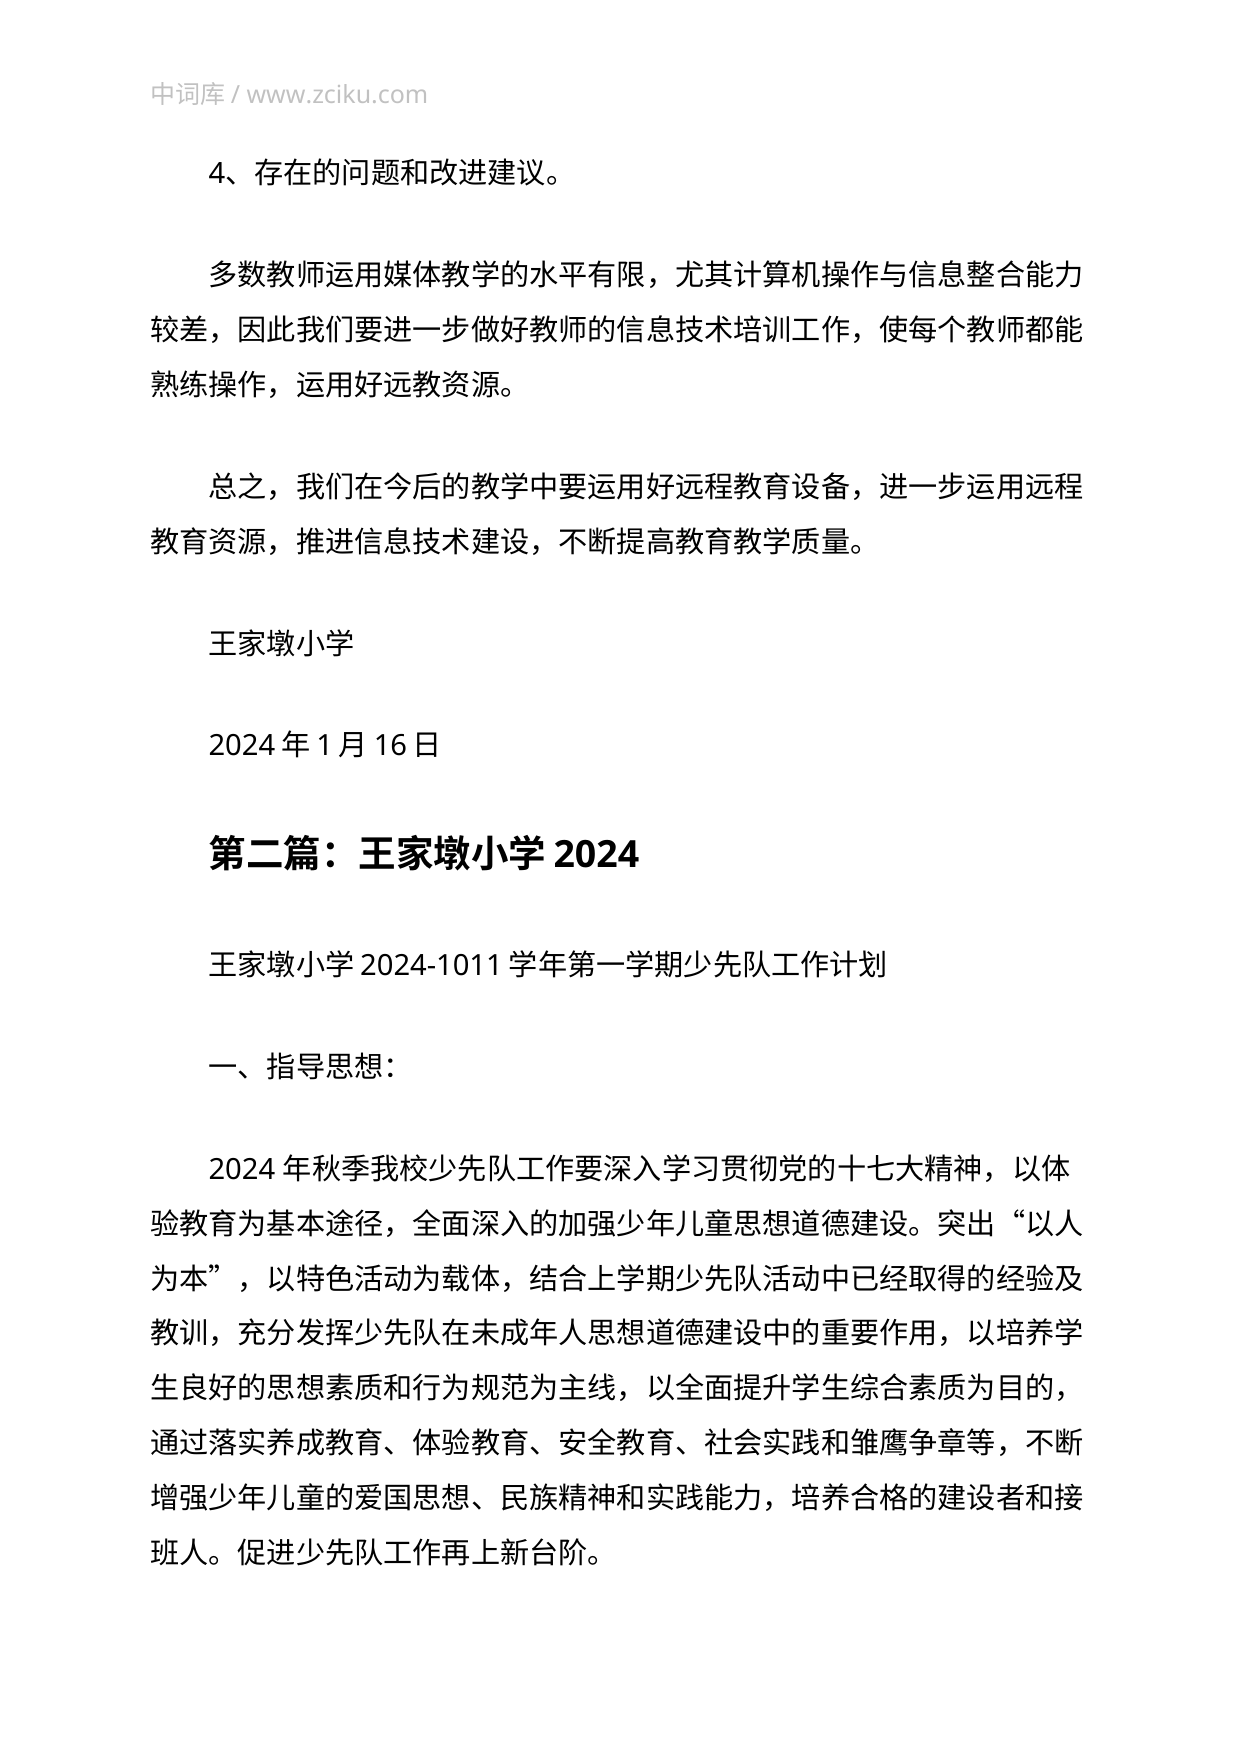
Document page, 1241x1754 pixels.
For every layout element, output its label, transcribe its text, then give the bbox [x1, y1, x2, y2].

text 4、存在的问题和改进建议。 [150, 150, 1090, 192]
text 王家墩小学 [150, 620, 1090, 662]
text 总之，我们在今后的教学中要运用好远程教育设备，进一步运用远程教育资源，推进信息技术建设，不断提高教育教学质量。 [150, 463, 1090, 561]
text 第二篇：王家墩小学2024 [150, 824, 1090, 878]
text 王家墩小学2024-1011学年第一学期少先队工作计划 [150, 942, 1090, 984]
text 一、指导思想： [150, 1043, 1090, 1086]
text 多数教师运用媒体教学的水平有限，尤其计算机操作与信息整合能力较差，因此我们要进一步做好教师的信息技术培训工作，使每个教师都能熟练操作，运用好远教资源。 [150, 252, 1090, 404]
text 2024年1月16日 [150, 722, 1090, 764]
text 2024 年秋季我校少先队工作要深入学习贯彻党的十七大精神，以体验教育为基本途径，全面深入的加强少年儿童思想道德建设。突出“以人为本”，以特色活动为载体，结合上学期少先队活动中已经取得的经验及教训，充分发挥少先队在未成年人思想道德建设中的重要作用，以培养学生良好的思想素质和行为规范为主线，以全面提升学生综合素质为目的，通过落实养成教育、体验教育、安全教育、社会实践和雏鹰争章等，不断增强少年儿童的爱国思想、民族精神和实践能力，培养合格的建设者和接班人。促进少先队工作再上新台阶。 [150, 1145, 1090, 1572]
